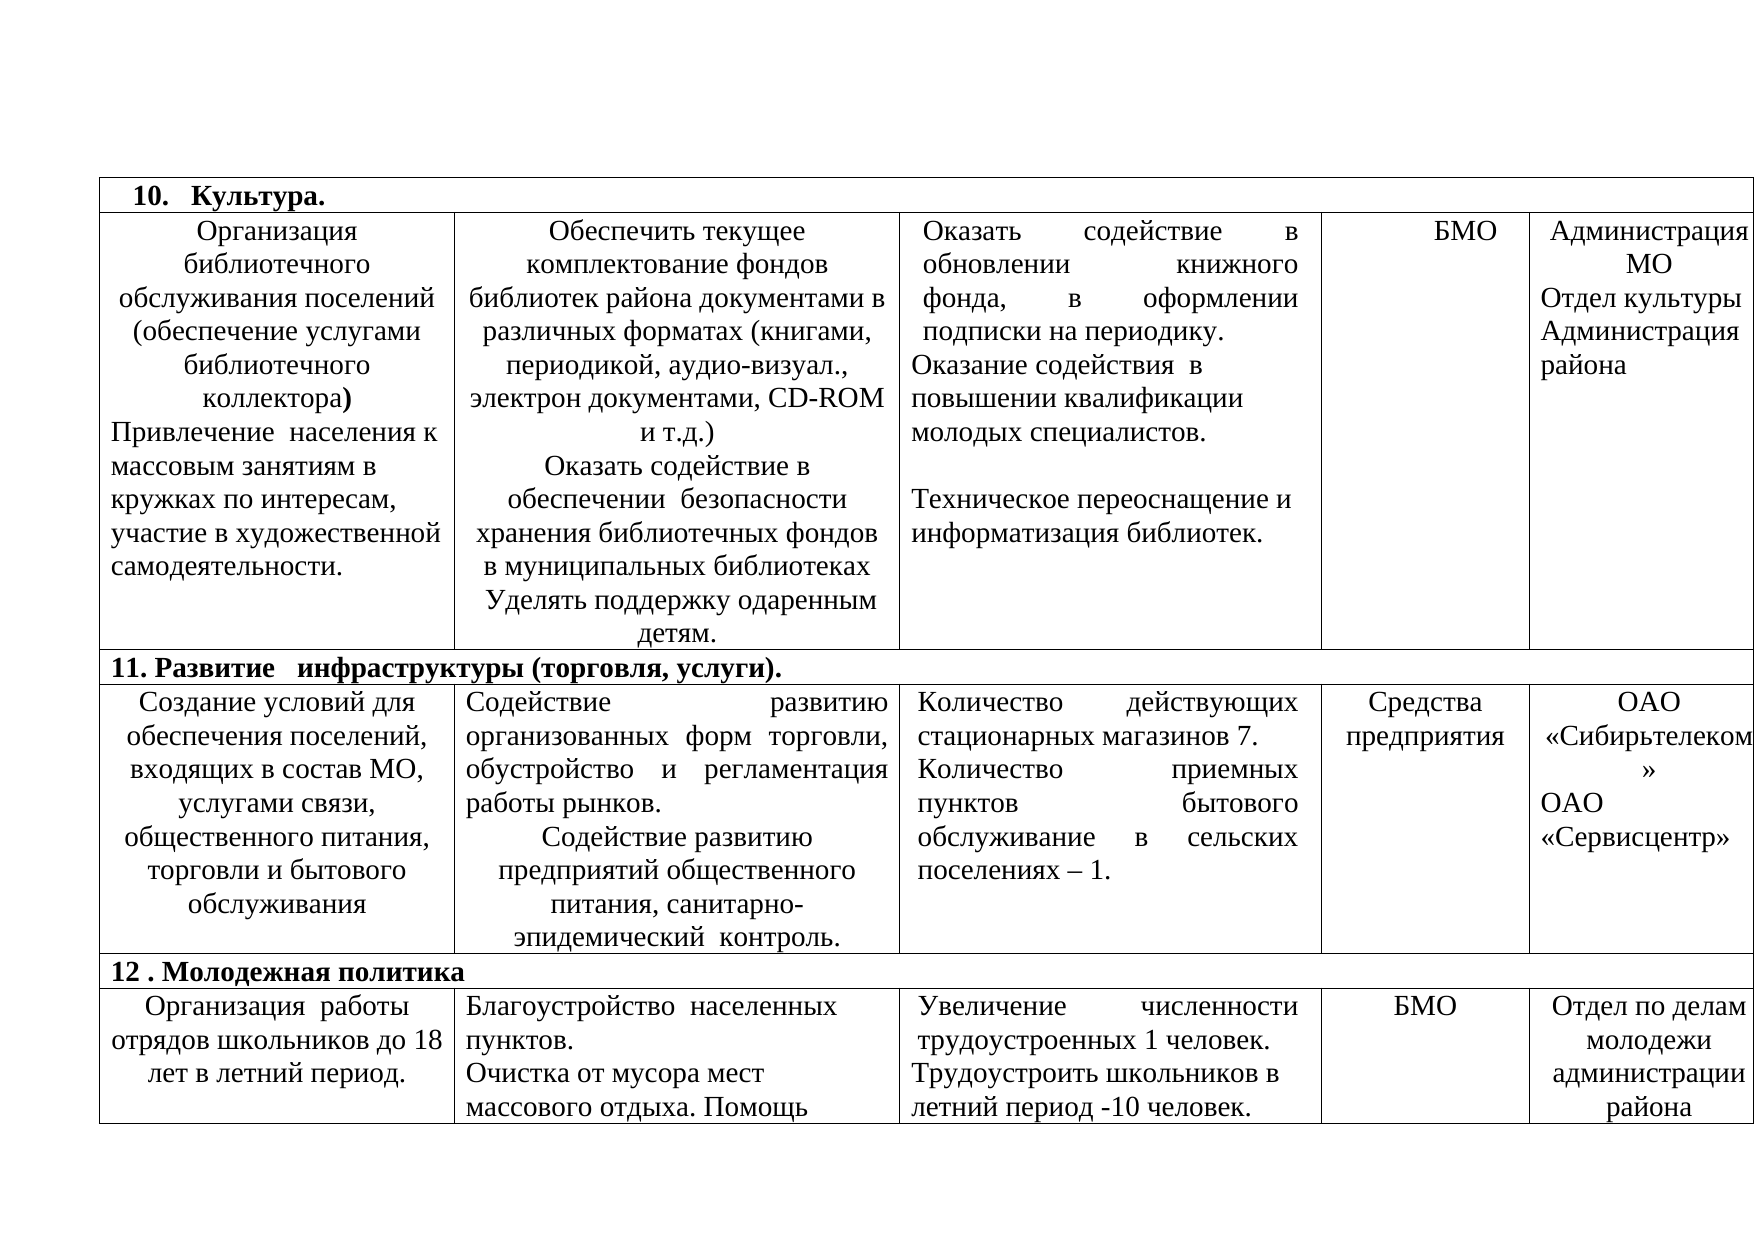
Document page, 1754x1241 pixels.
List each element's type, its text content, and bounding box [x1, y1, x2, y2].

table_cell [1530, 989, 1753, 1123]
table_cell ОАО «Сибирьтелеком» ОАО «Сервисцентр» [1530, 685, 1753, 953]
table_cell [455, 989, 899, 1123]
table_cell Средства предприятия [1322, 685, 1529, 953]
table_cell 10. Культура. [100, 178, 1753, 212]
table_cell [900, 989, 1321, 1123]
table_cell Администрация МО Отдел культуры Администрация района [1530, 213, 1753, 649]
table_cell Организация библиотечного обслуживания поселений (обеспечение услугами библиотечного коллектора) Привлечение населения к массовым занятиям в кружках по интересам, участие в художественной самодеятельности. [100, 213, 454, 649]
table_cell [100, 989, 454, 1123]
table_cell 12 . Молодежная политика [100, 954, 1753, 987]
table_cell БМО [1322, 989, 1529, 1123]
table_cell Количество действующих стационарных магазинов 7. Количество приемных пунктов бытового обслуживание в сельских поселениях – 1. [900, 685, 1321, 953]
table_cell 11. Развитие инфраструктуры (торговля, услуги). [100, 650, 1753, 683]
table_cell Создание условий для обеспечения поселений, входящих в состав МО, услугами связи, общественного питания, торговли и бытового обслуживания [100, 685, 454, 953]
table_cell Оказать содействие в обновлении книжного фонда, в оформлении подписки на периодику. Оказание содействия в повышении квалификации молодых специалистов. Техническое переоснащение и информатизация библиотек. [900, 213, 1321, 649]
table_cell Содействие развитию организованных форм торговли, обустройство и регламентация работы рынков. Содействие развитию предприятий общественного питания, санитарно-эпидемический контроль. [455, 685, 899, 953]
table_cell Обеспечить текущее комплектование фондов библиотек района документами в различных форматах (книгами, периодикой, аудио-визуал., электрон документами, CD-ROM и т.д.) Оказать содействие в обеспечении безопасности хранения библиотечных фондов в муниципальных библиотеках Уделять поддержку одаренным детям. [455, 213, 899, 649]
table_cell БМО [1322, 213, 1529, 649]
